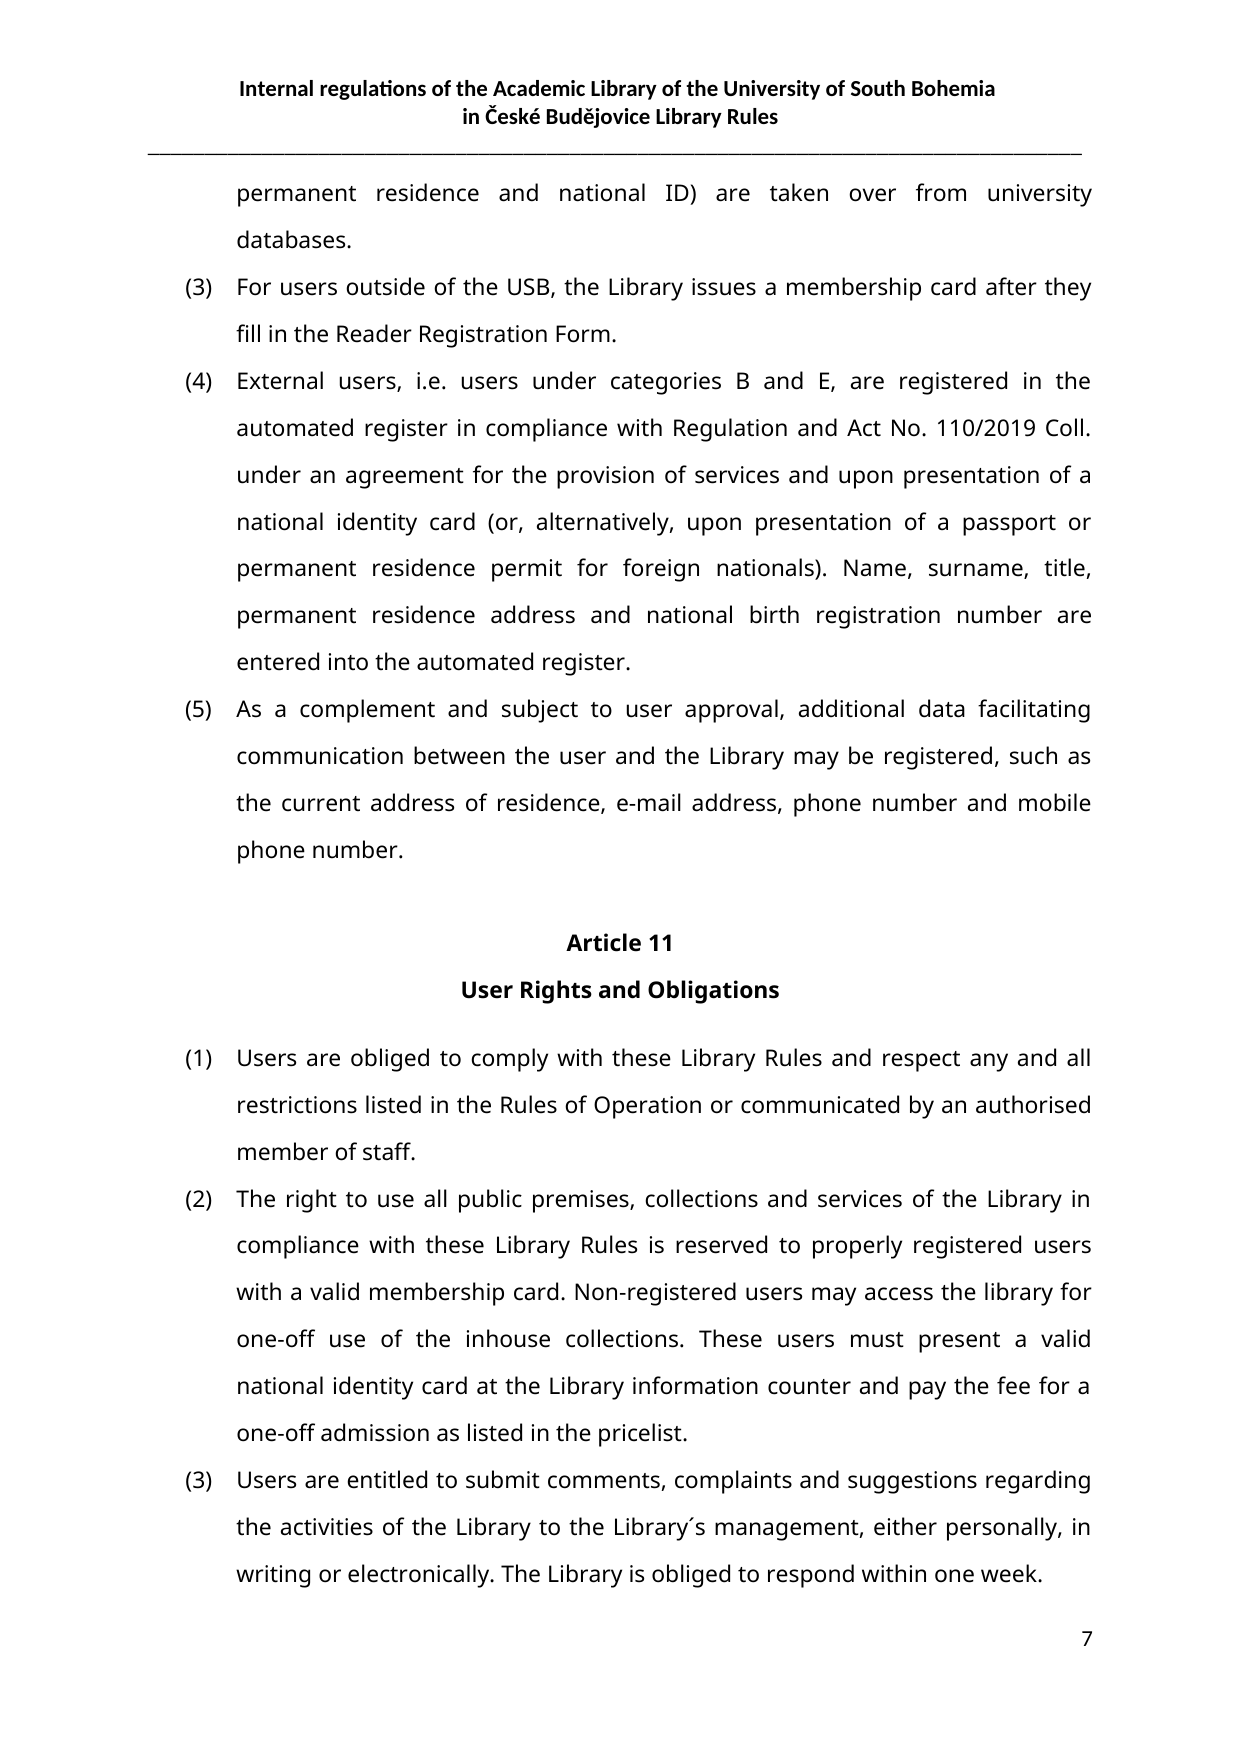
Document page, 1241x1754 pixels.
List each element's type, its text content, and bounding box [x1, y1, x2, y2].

list Users are obliged to comply with these Library Rules and respect any and all restrictions listed in the Rules of Operation or communicated by an authorised member of staff. [185, 1042, 1093, 1167]
text User Rights and Obligations [148, 974, 1093, 1005]
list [185, 177, 1093, 255]
list For users outside of the USB, the Library issues a membership card after they fill in the Reader Registration Form. [185, 271, 1093, 349]
list The right to use all public premises, collections and services of the Library in compliance with these Library Rules is reserved to properly registered users with a valid membership card. Non-registered users may access the library for one-off use of the inhouse collections. These users must present a valid national identity card at the Library information counter and pay the fee for a one-off admission as listed in the pricelist. [185, 1182, 1093, 1448]
text Article 11 [148, 927, 1093, 958]
list Users are entitled to submit comments, complaints and suggestions regarding the activities of the Library to the Library´s management, either personally, in writing or electronically. The Library is obliged to respond within one week. [185, 1464, 1093, 1589]
list As a complement and subject to user approval, additional data facilitating communication between the user and the Library may be registered, such as the current address of residence, e-mail address, phone number and mobile phone number. [185, 693, 1093, 865]
list External users, i.e. users under categories B and E, are registered in the automated register in compliance with Regulation and Act No. 110/2019 Coll. under an agreement for the provision of services and upon presentation of a national identity card (or, alternatively, upon presentation of a passport or permanent residence permit for foreign nationals). Name, surname, title, permanent residence address and national birth registration number are entered into the automated register. [185, 365, 1093, 677]
